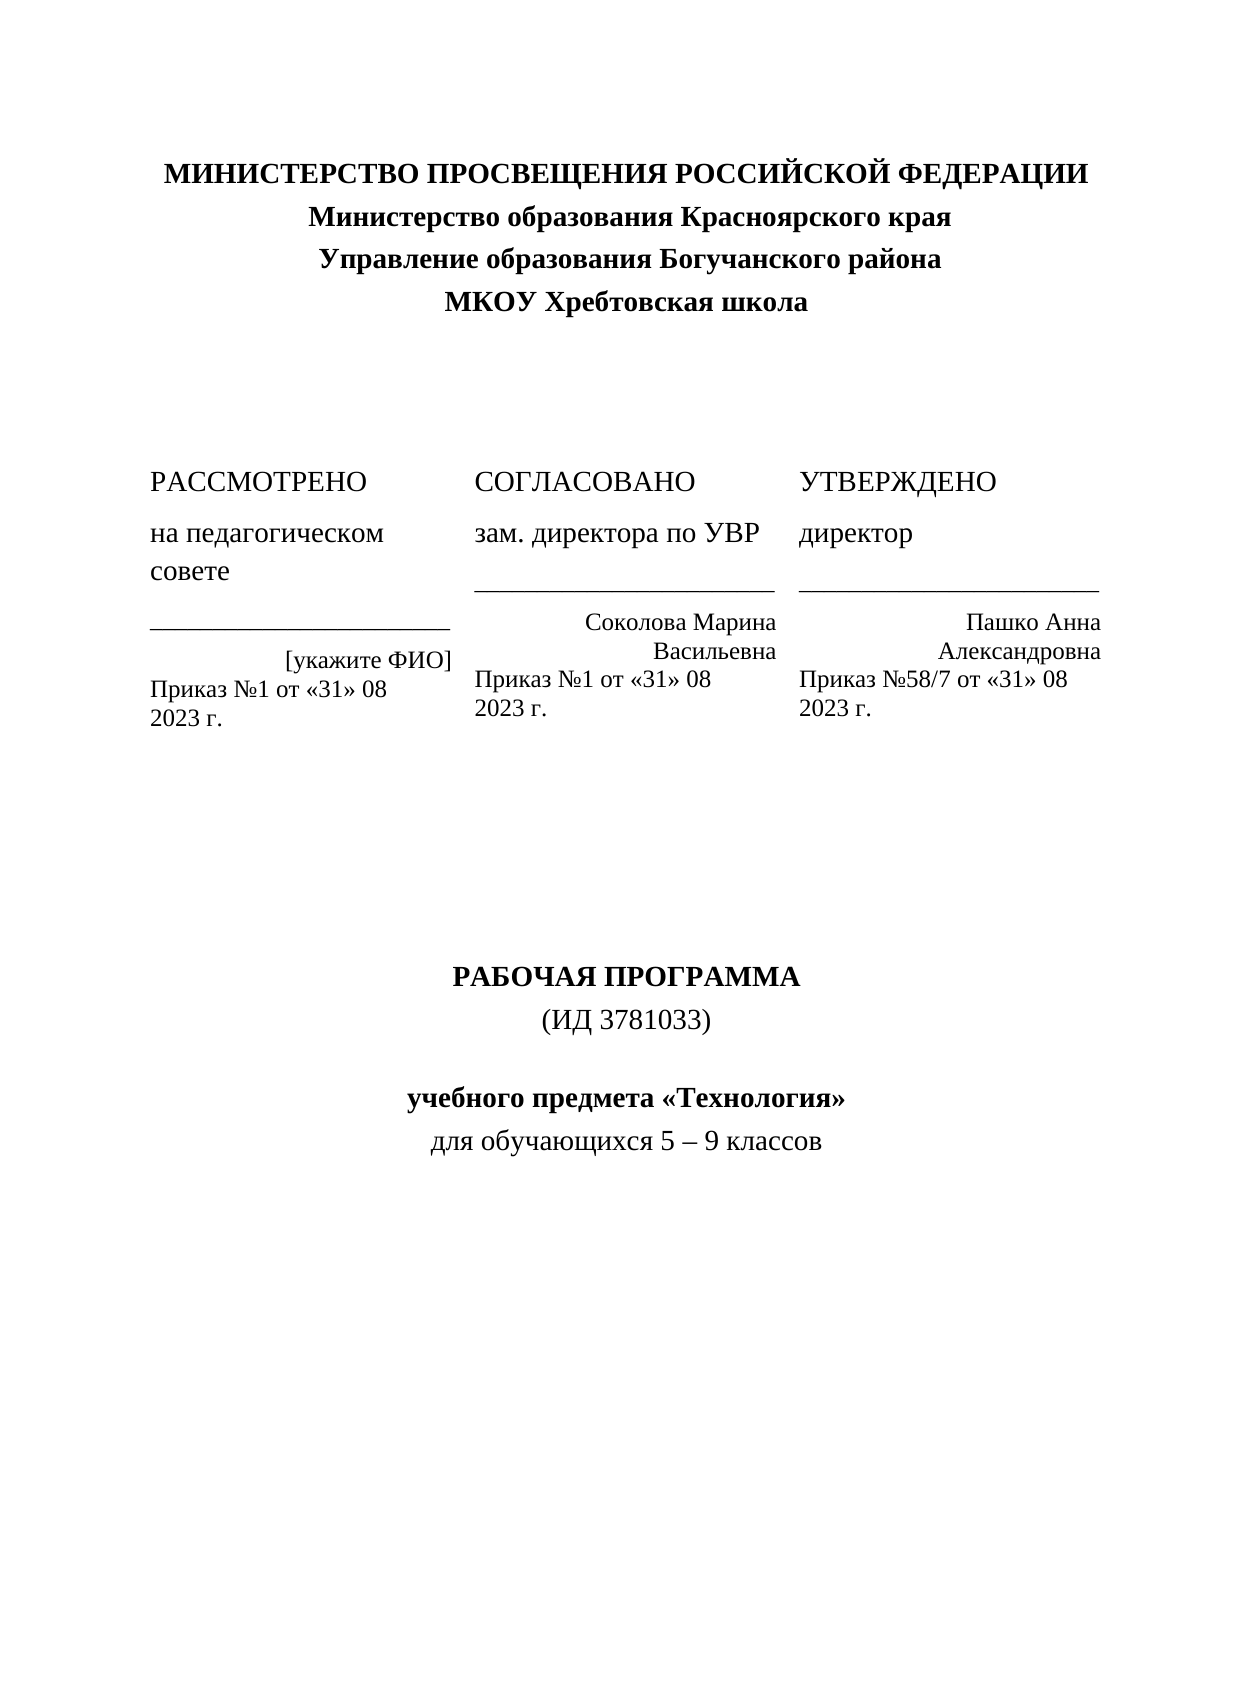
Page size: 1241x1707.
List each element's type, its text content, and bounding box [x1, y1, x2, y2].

text МКОУ Хребтовская школа [162, 277, 1090, 320]
text Министерство образования Красноярского края [162, 192, 1090, 235]
text для обучающихся 5 – 9 классов [162, 1116, 1090, 1159]
table_header РАССМОТРЕНО на педагогическом совете ________________________ [укажите ФИО] Приказ №1 от «31» 08 2023 г. [139, 464, 463, 773]
text Управление образования Богучанского района [162, 235, 1090, 277]
text учебного предмета «Технология» [162, 1074, 1090, 1116]
text РАБОЧАЯ ПРОГРАММА [162, 953, 1090, 995]
table_header СОГЛАСОВАНО зам. директора по УВР ________________________ Соколова Марина Васильевна Приказ №1 от «31» 08 2023 г. [463, 464, 788, 773]
text (ИД 3781033) [162, 995, 1090, 1038]
table_header УТВЕРЖДЕНО директор ________________________ Пашко Анна Александровна Приказ №58/7 от «31» 08 2023 г. [788, 464, 1112, 773]
text МИНИСТЕРСТВО ПРОСВЕЩЕНИЯ РОССИЙСКОЙ ФЕДЕРАЦИИ [162, 150, 1090, 192]
